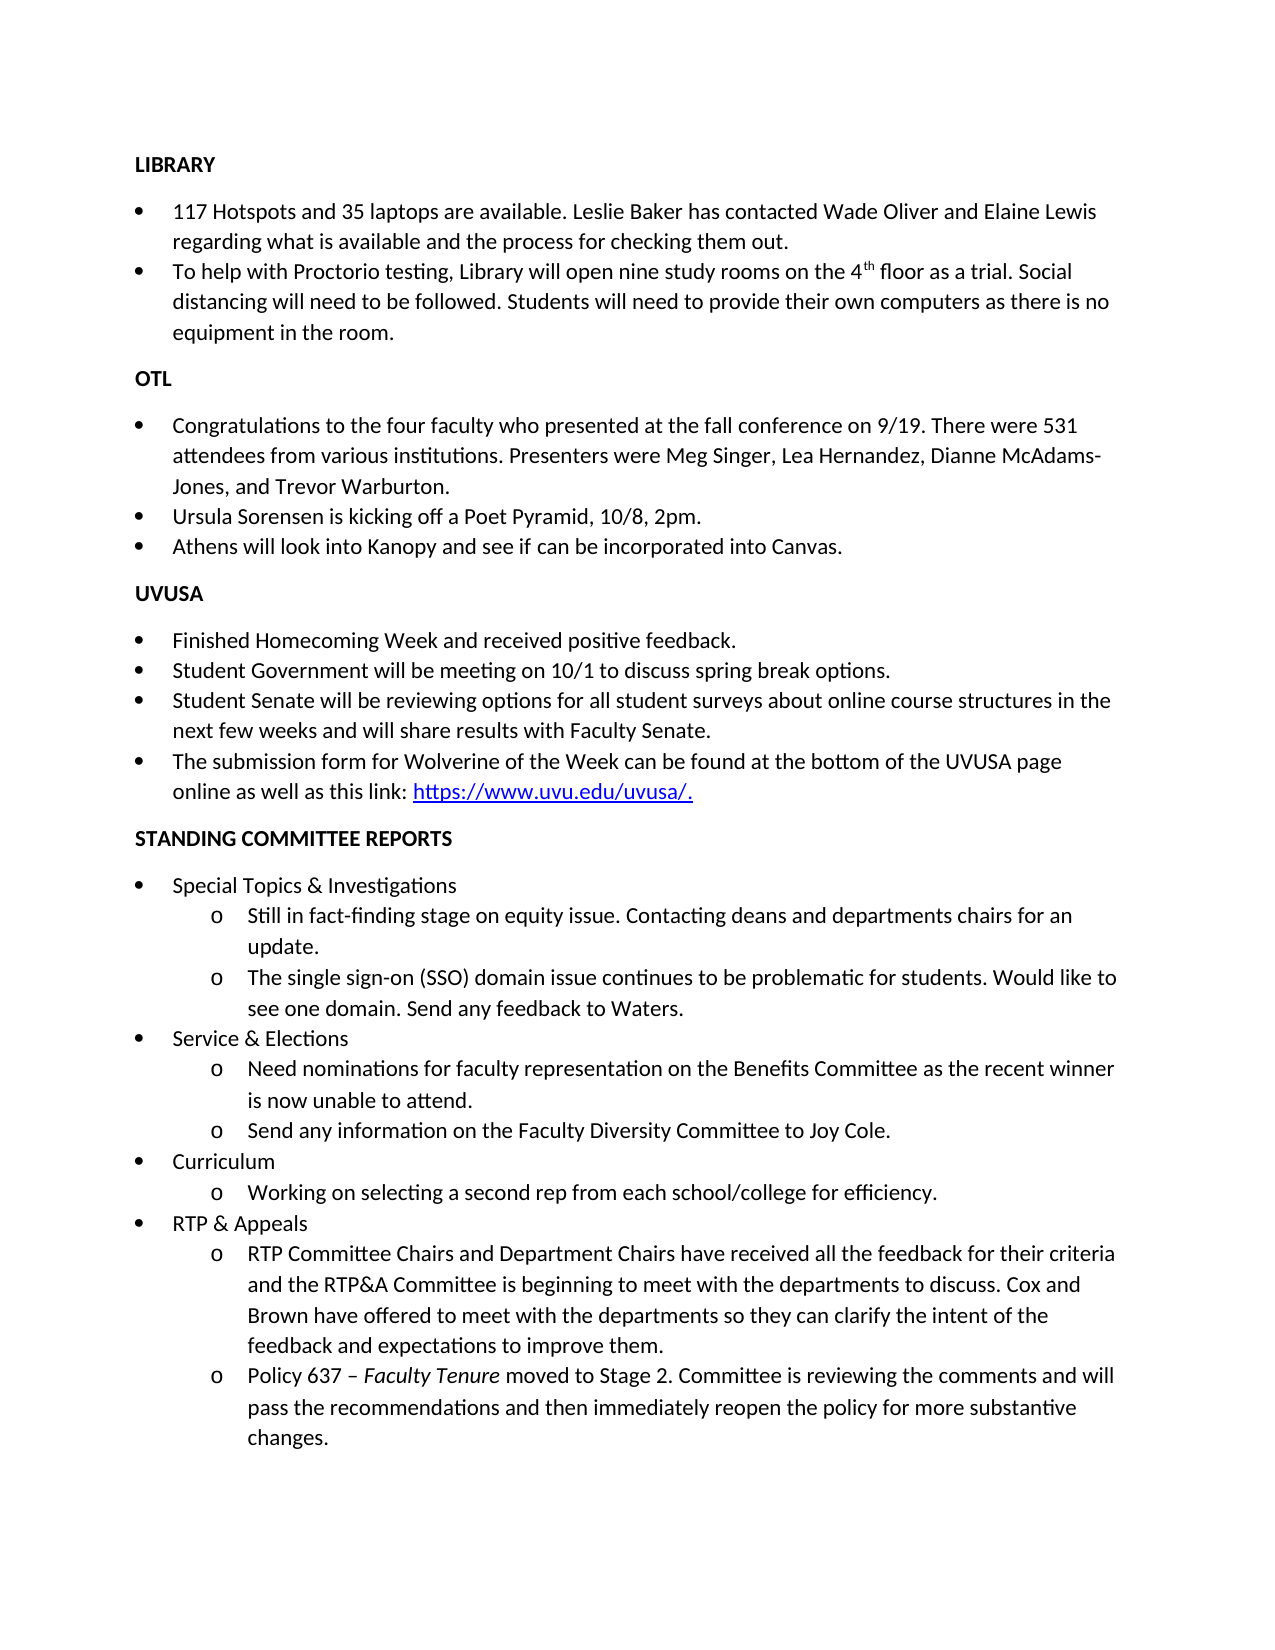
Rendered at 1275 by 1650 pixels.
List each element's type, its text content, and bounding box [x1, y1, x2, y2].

list The submission form for Wolverine of the Week can be found at the bottom of the UVUSA page online as well as this link: https://www.uvu.edu/uvusa/. [135, 747, 1125, 805]
list The single sign-on (SSO) domain issue continues to be problematic for students. Would like to see one domain. Send any feedback to Waters. [210, 963, 1125, 1022]
list Student Government will be meeting on 10/1 to discuss spring break options. [135, 656, 1125, 684]
list Need nominations for faculty representation on the Benefits Committee as the recent winner is now unable to attend. [210, 1054, 1125, 1114]
list RTP & Appeals [135, 1209, 1125, 1237]
list Working on selecting a second rep from each school/college for efficiency. [210, 1178, 1125, 1207]
list Ursula Sorensen is kicking off a Poet Pyramid, 10/8, 2pm. [135, 502, 1125, 530]
list RTP Committee Chairs and Department Chairs have received all the feedback for their criteria and the RTP&A Committee is beginning to meet with the departments to discuss. Cox and Brown have offered to meet with the departments so they can clarify the intent of the feedback and expectations to improve them. [210, 1239, 1125, 1359]
text LIBRARY [135, 150, 1125, 178]
text OTL [135, 364, 1125, 393]
list Finished Homecoming Week and received positive feedback. [135, 626, 1125, 654]
list Still in fact-finding stage on equity issue. Contacting deans and departments chairs for an update. [210, 901, 1125, 960]
list Student Senate will be reviewing options for all student surveys about online course structures in the next few weeks and will share results with Faculty Senate. [135, 686, 1125, 745]
list 117 Hotspots and 35 laptops are available. Leslie Baker has contacted Wade Oliver and Elaine Lewis regarding what is available and the process for checking them out. [135, 197, 1125, 255]
list Curriculum [135, 1147, 1125, 1175]
list Service & Elections [135, 1024, 1125, 1052]
text STANDING COMMITTEE REPORTS [135, 824, 1125, 852]
list Special Topics & Investigations [135, 871, 1125, 899]
text UVUSA [135, 579, 1125, 607]
list Athens will look into Kanopy and see if can be incorporated into Canvas. [135, 532, 1125, 560]
list Policy 637 – Faculty Tenure moved to Stage 2. Committee is reviewing the comments and will pass the recommendations and then immediately reopen the policy for more substantive changes. [210, 1361, 1125, 1451]
list To help with Proctorio testing, Library will open nine study rooms on the 4th floor as a trial. Social distancing will need to be followed. Students will need to provide their own computers as there is no equipment in the room. [135, 257, 1125, 346]
list Congratulations to the four faculty who presented at the fall conference on 9/19. There were 531 attendees from various institutions. Presenters were Meg Singer, Lea Hernandez, Dianne McAdams-Jones, and Trevor Warburton. [135, 411, 1125, 500]
list Send any information on the Faculty Diversity Committee to Joy Cole. [210, 1116, 1125, 1145]
